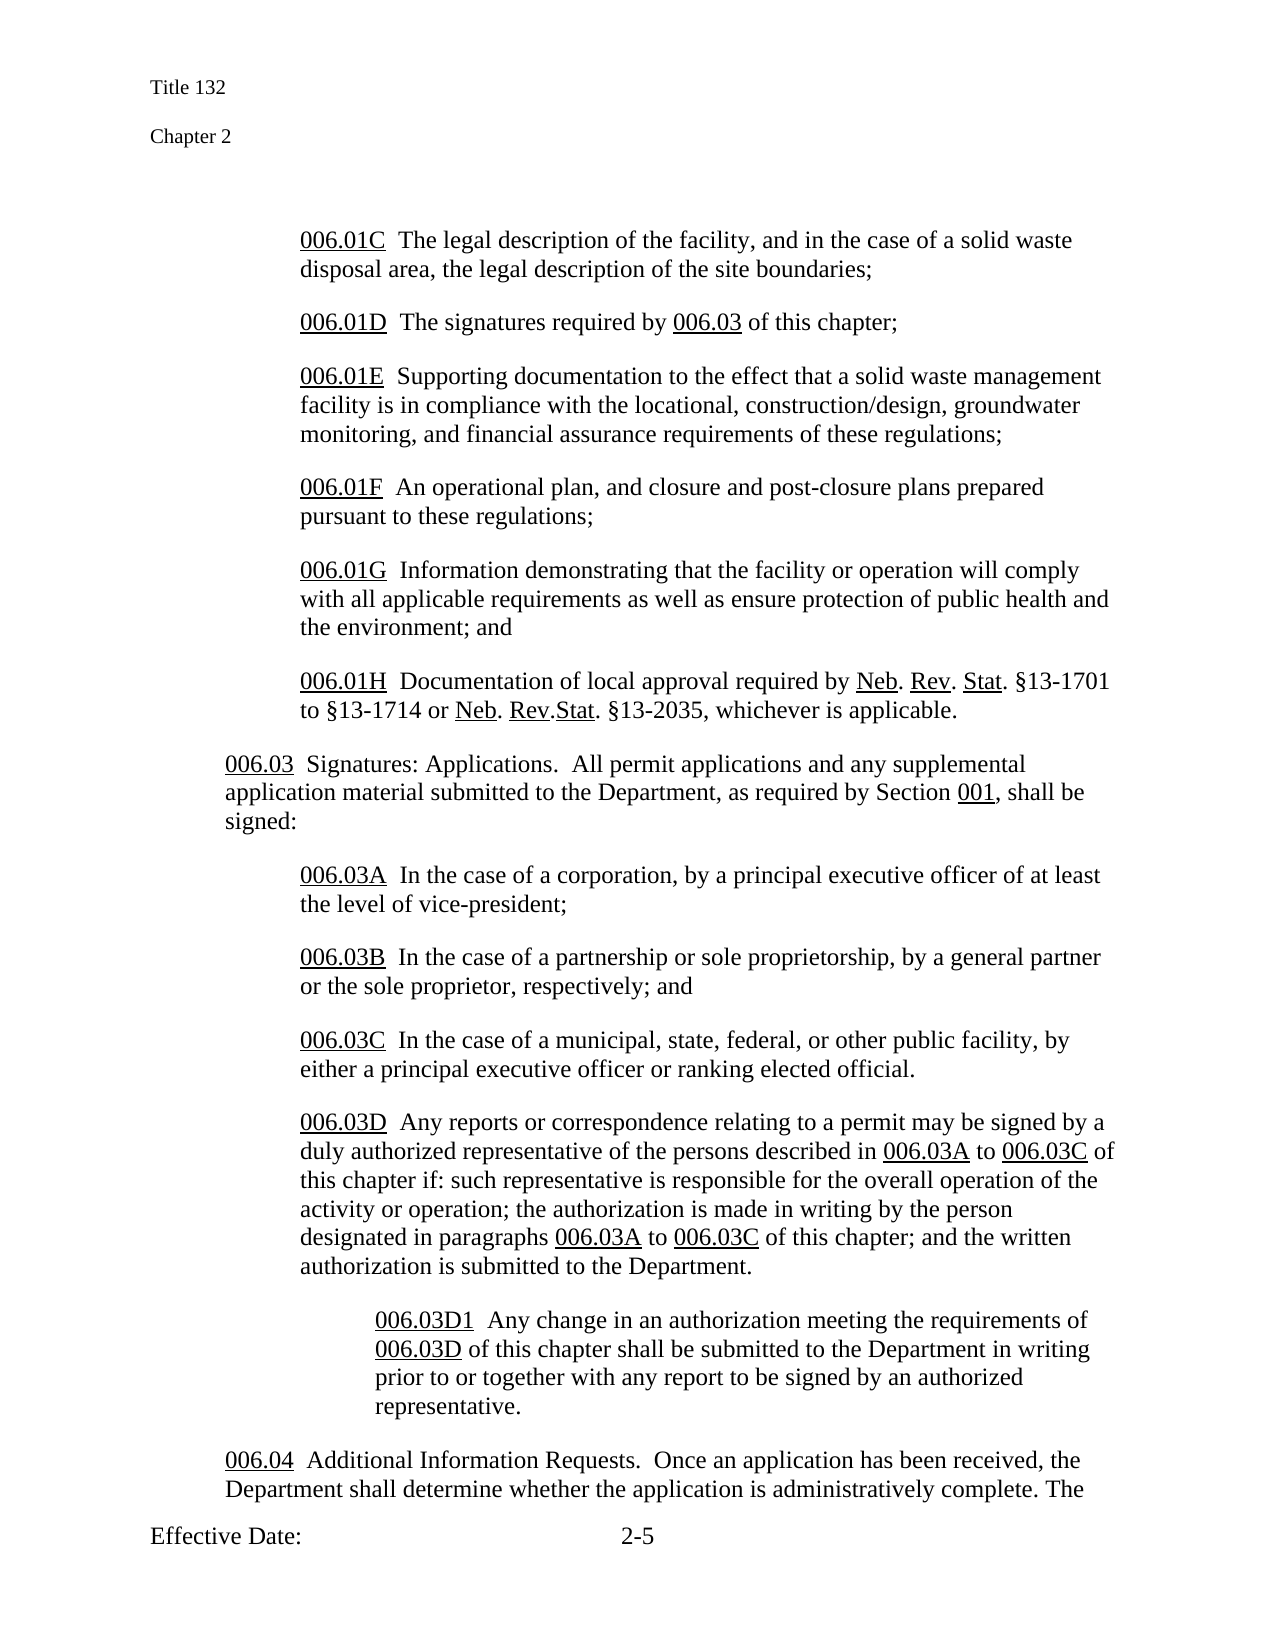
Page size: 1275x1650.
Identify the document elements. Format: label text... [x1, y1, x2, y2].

text 006.03D1 Any change in an authorization meeting the requirements of 006.03D of this chapter shall be submitted to the Department in writing prior to or together with any report to be signed by an authorized representative. [375, 1305, 1125, 1420]
text 006.01G Information demonstrating that the facility or operation will comply with all applicable requirements as well as ensure protection of public health and the environment; and [300, 555, 1125, 641]
text 006.03B In the case of a partnership or sole proprietorship, by a general partner or the sole proprietor, respectively; and [300, 942, 1125, 1000]
text 006.03D Any reports or correspondence relating to a permit may be signed by a duly authorized representative of the persons described in 006.03A to 006.03C of this chapter if: such representative is responsible for the overall operation of the activity or operation; the authorization is made in writing by the person designated in paragraphs 006.03A to 006.03C of this chapter; and the written authorization is submitted to the Department. [300, 1107, 1125, 1280]
text 006.01D The signatures required by 006.03 of this chapter; [300, 307, 1125, 336]
text 006.01E Supporting documentation to the effect that a solid waste management facility is in compliance with the locational, construction/design, groundwater monitoring, and financial assurance requirements of these regulations; [300, 361, 1125, 447]
text 006.03A In the case of a corporation, by a principal executive officer of at least the level of vice-president; [300, 860, 1125, 917]
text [225, 1445, 1125, 1502]
text 006.01C The legal description of the facility, and in the case of a solid waste disposal area, the legal description of the site boundaries; [300, 225, 1125, 282]
text 006.03C In the case of a municipal, state, federal, or other public facility, by either a principal executive officer or ranking elected official. [300, 1025, 1125, 1082]
text 006.03 Signatures: Applications. All permit applications and any supplemental application material submitted to the Department, as required by Section 001, shall be signed: [225, 749, 1125, 835]
text 006.01H Documentation of local approval required by Neb. Rev. Stat. §13-1701 to §13-1714 or Neb. Rev.Stat. §13-2035, whichever is applicable. [300, 666, 1125, 724]
text 006.01F An operational plan, and closure and post-closure plans prepared pursuant to these regulations; [300, 472, 1125, 530]
